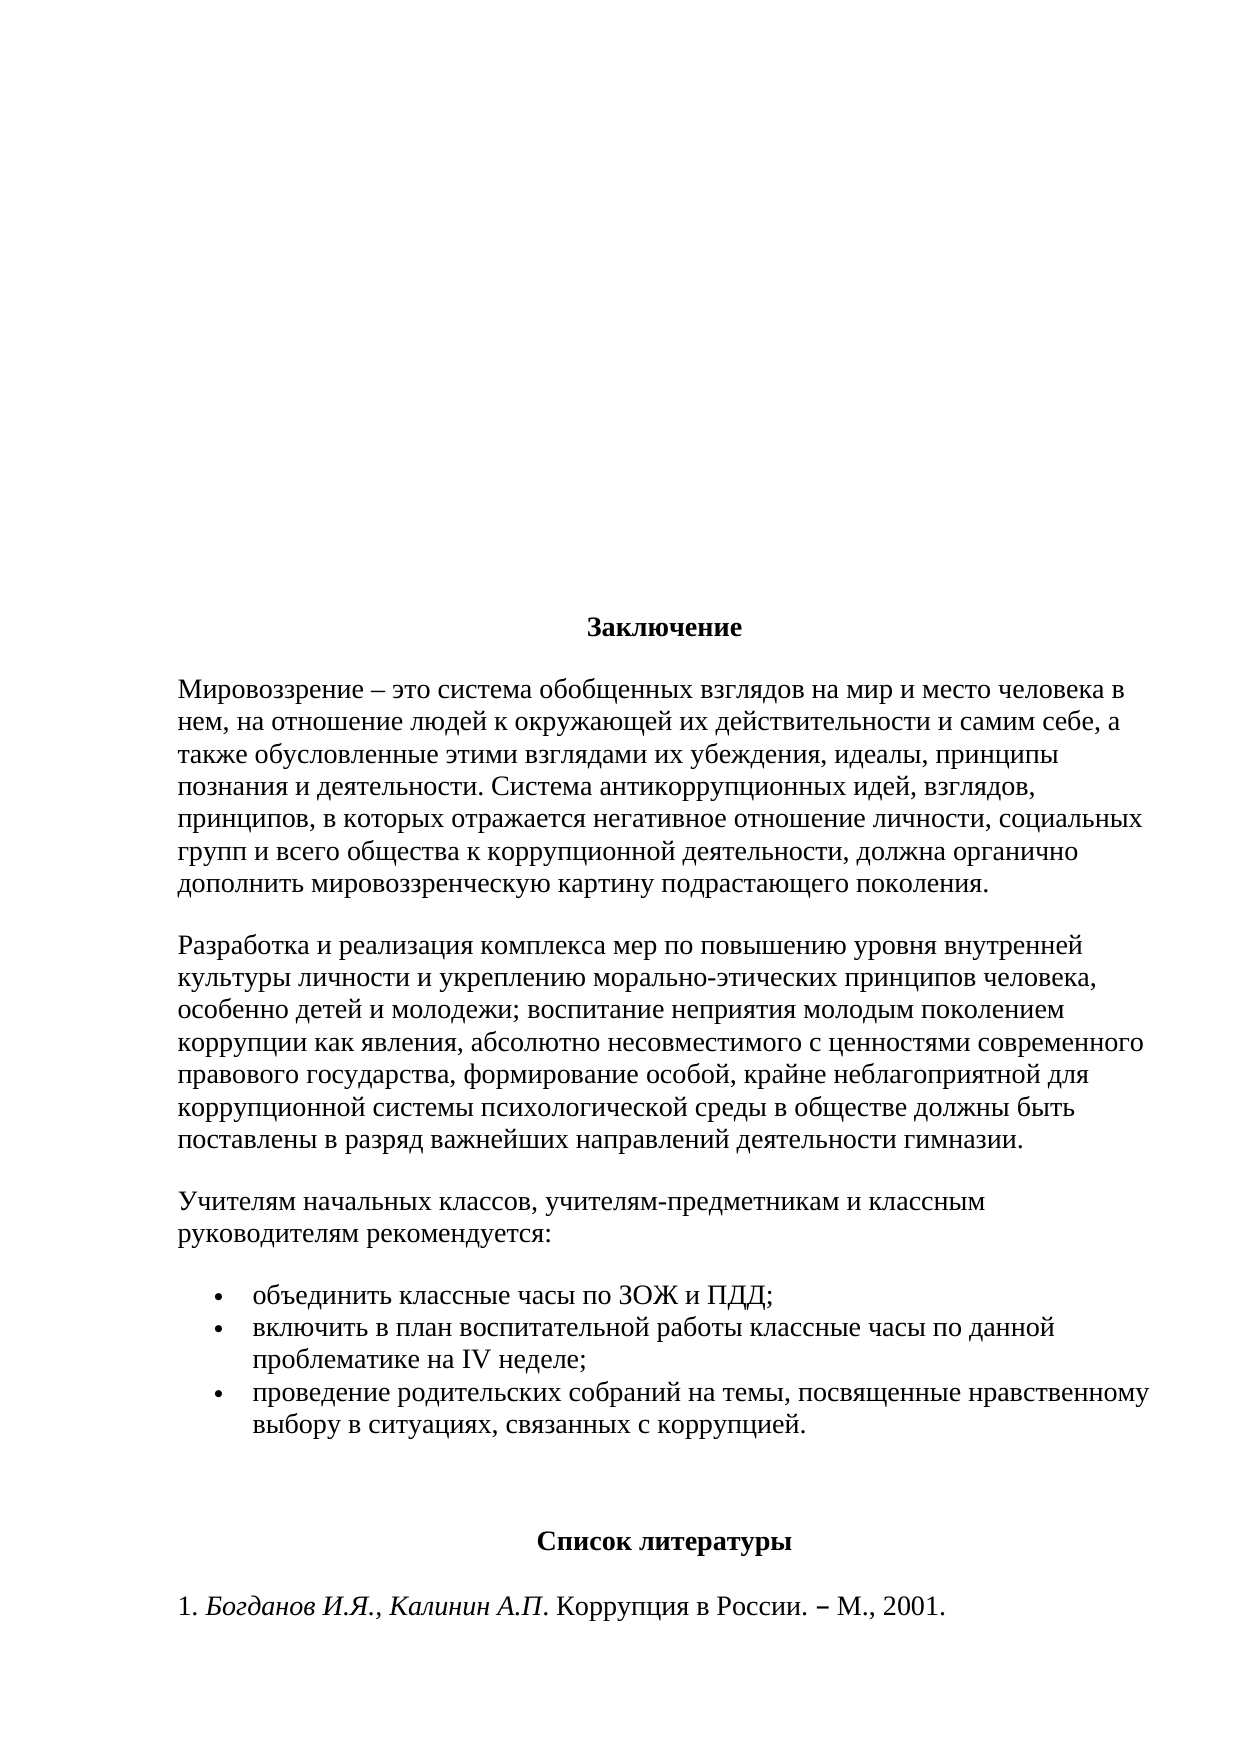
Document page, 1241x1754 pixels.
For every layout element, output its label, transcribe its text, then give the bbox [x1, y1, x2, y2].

list включить в план воспитательной работы классные часы по данной проблематике на IV неделе; [215, 1310, 1152, 1375]
text Заключение [177, 610, 1152, 643]
list объединить классные часы по ЗОЖ и ПДД; [215, 1278, 1152, 1310]
text 1. Богданов И.Я., Калинин А.П. Коррупция в России. – М., 2001. [177, 1585, 1152, 1623]
text Учителям начальных классов, учителям-предметникам и классным руководителям рекомендуется: [177, 1184, 1152, 1248]
text Мировоззрение – это система обобщенных взглядов на мир и место человека в нем, на отношение людей к окружающей их действительности и самим себе, а также обусловленные этими взглядами их убеждения, идеалы, принципы познания и деятельности. Система антикоррупционных идей, взглядов, принципов, в которых отражается негативное отношение личности, социальных групп и всего общества к коррупционной деятельности, должна органично дополнить мировоззренческую картину подрастающего поколения. [177, 672, 1152, 899]
text Список литературы [177, 1523, 1152, 1556]
list проведение родительских собраний на темы, посвященные нравственному выбору в ситуациях, связанных с коррупцией. [215, 1375, 1152, 1440]
text Разработка и реализация комплекса мер по повышению уровня внутренней культуры личности и укреплению морально-этических принципов человека, особенно детей и молодежи; воспитание неприятия молодым поколением коррупции как явления, абсолютно несовместимого с ценностями современного правового государства, формирование особой, крайне неблагоприятной для коррупционной системы психологической среды в обществе должны быть поставлены в разряд важнейших направлений деятельности гимназии. [177, 928, 1152, 1154]
